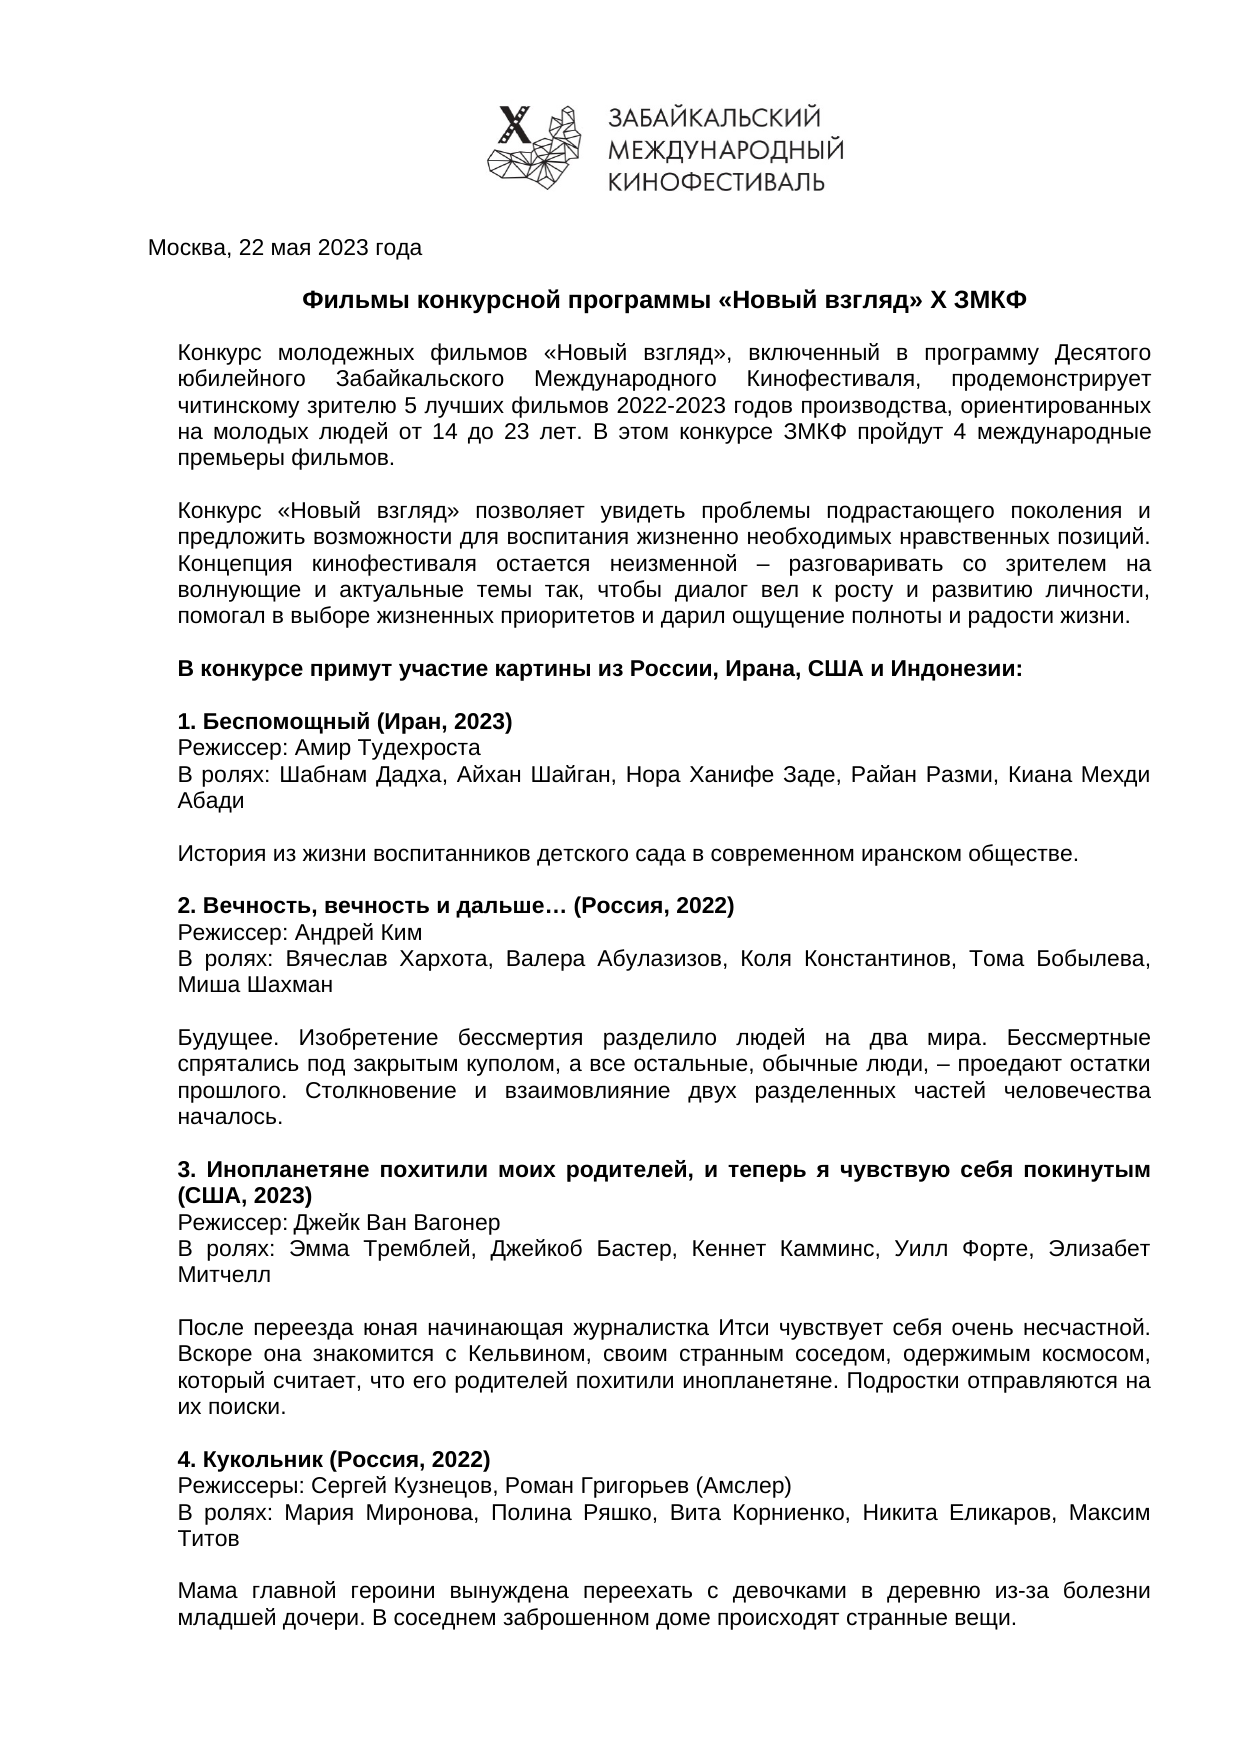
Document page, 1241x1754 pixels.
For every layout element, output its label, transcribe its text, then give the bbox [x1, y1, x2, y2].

text Режиссер: Андрей Ким [177, 919, 1152, 945]
text Режиссер: Амир Тудехроста [177, 734, 1152, 761]
text 2. Вечность, вечность и дальше… (Россия, 2022) [177, 892, 1152, 919]
text В ролях: Мария Миронова, Полина Ряшко, Вита Корниенко, Никита Еликаров, Максим Титов [177, 1498, 1152, 1551]
text Фильмы конкурсной программы «Новый взгляд» X ЗМКФ [177, 285, 1152, 314]
text Конкурс «Новый взгляд» позволяет увидеть проблемы подрастающего поколения и предложить возможности для воспитания жизненно необходимых нравственных позиций. Концепция кинофестиваля остается неизменной – разговаривать со зрителем на волнующие и актуальные темы так, чтобы диалог вел к росту и развитию личности, помогал в выборе жизненных приоритетов и дарил ощущение полноты и радости жизни. [177, 497, 1152, 629]
text После переезда юная начинающая журналистка Итси чувствует себя очень несчастной. Вскоре она знакомится с Кельвином, своим странным соседом, одержимым космосом, который считает, что его родителей похитили инопланетяне. Подростки отправляются на их поиски. [177, 1314, 1152, 1419]
text Будущее. Изобретение бессмертия разделило людей на два мира. Бессмертные спрятались под закрытым куполом, а все остальные, обычные люди, – проедают остатки прошлого. Столкновение и взаимовлияние двух разделенных частей человечества началось. [177, 1024, 1152, 1129]
text В ролях: Эмма Тремблей, Джейкоб Бастер, Кеннет Камминс, Уилл Форте, Элизабет Митчелл [177, 1235, 1152, 1288]
text Москва, 22 мая 2023 года [148, 234, 1152, 260]
text Конкурс молодежных фильмов «Новый взгляд», включенный в программу Десятого юбилейного Забайкальского Международного Кинофестиваля, продемонстрирует читинскому зрителю 5 лучших фильмов 2022-2023 годов производства, ориентированных на молодых людей от 14 до 23 лет. В этом конкурсе ЗМКФ пройдут 4 международные премьеры фильмов. [177, 339, 1152, 471]
text В ролях: Вячеслав Хархота, Валера Абулазизов, Коля Константинов, Тома Бобылева, Миша Шахман [177, 945, 1152, 998]
text Режиссеры: Сергей Кузнецов, Роман Григорьев (Амслер) [177, 1472, 1152, 1498]
text 4. Кукольник (Россия, 2022) [177, 1446, 1152, 1472]
text История из жизни воспитанников детского сада в современном иранском обществе. [177, 839, 1152, 866]
picture [479, 88, 850, 206]
text Режиссер: Джейк Ван Вагонер [177, 1208, 1152, 1235]
text Мама главной героини вынуждена переехать с девочками в деревню из-за болезни младшей дочери. В соседнем заброшенном доме происходят странные вещи. [177, 1577, 1152, 1630]
text В конкурсе примут участие картины из России, Ирана, США и Индонезии: [177, 655, 1152, 681]
text 3. Инопланетяне похитили моих родителей, и теперь я чувствую себя покинутым (США, 2023) [177, 1156, 1152, 1208]
text 1. Беспомощный (Иран, 2023) [177, 708, 1152, 734]
text В ролях: Шабнам Дадха, Айхан Шайган, Нора Ханифе Заде, Райан Разми, Киана Мехди Абади [177, 761, 1152, 813]
